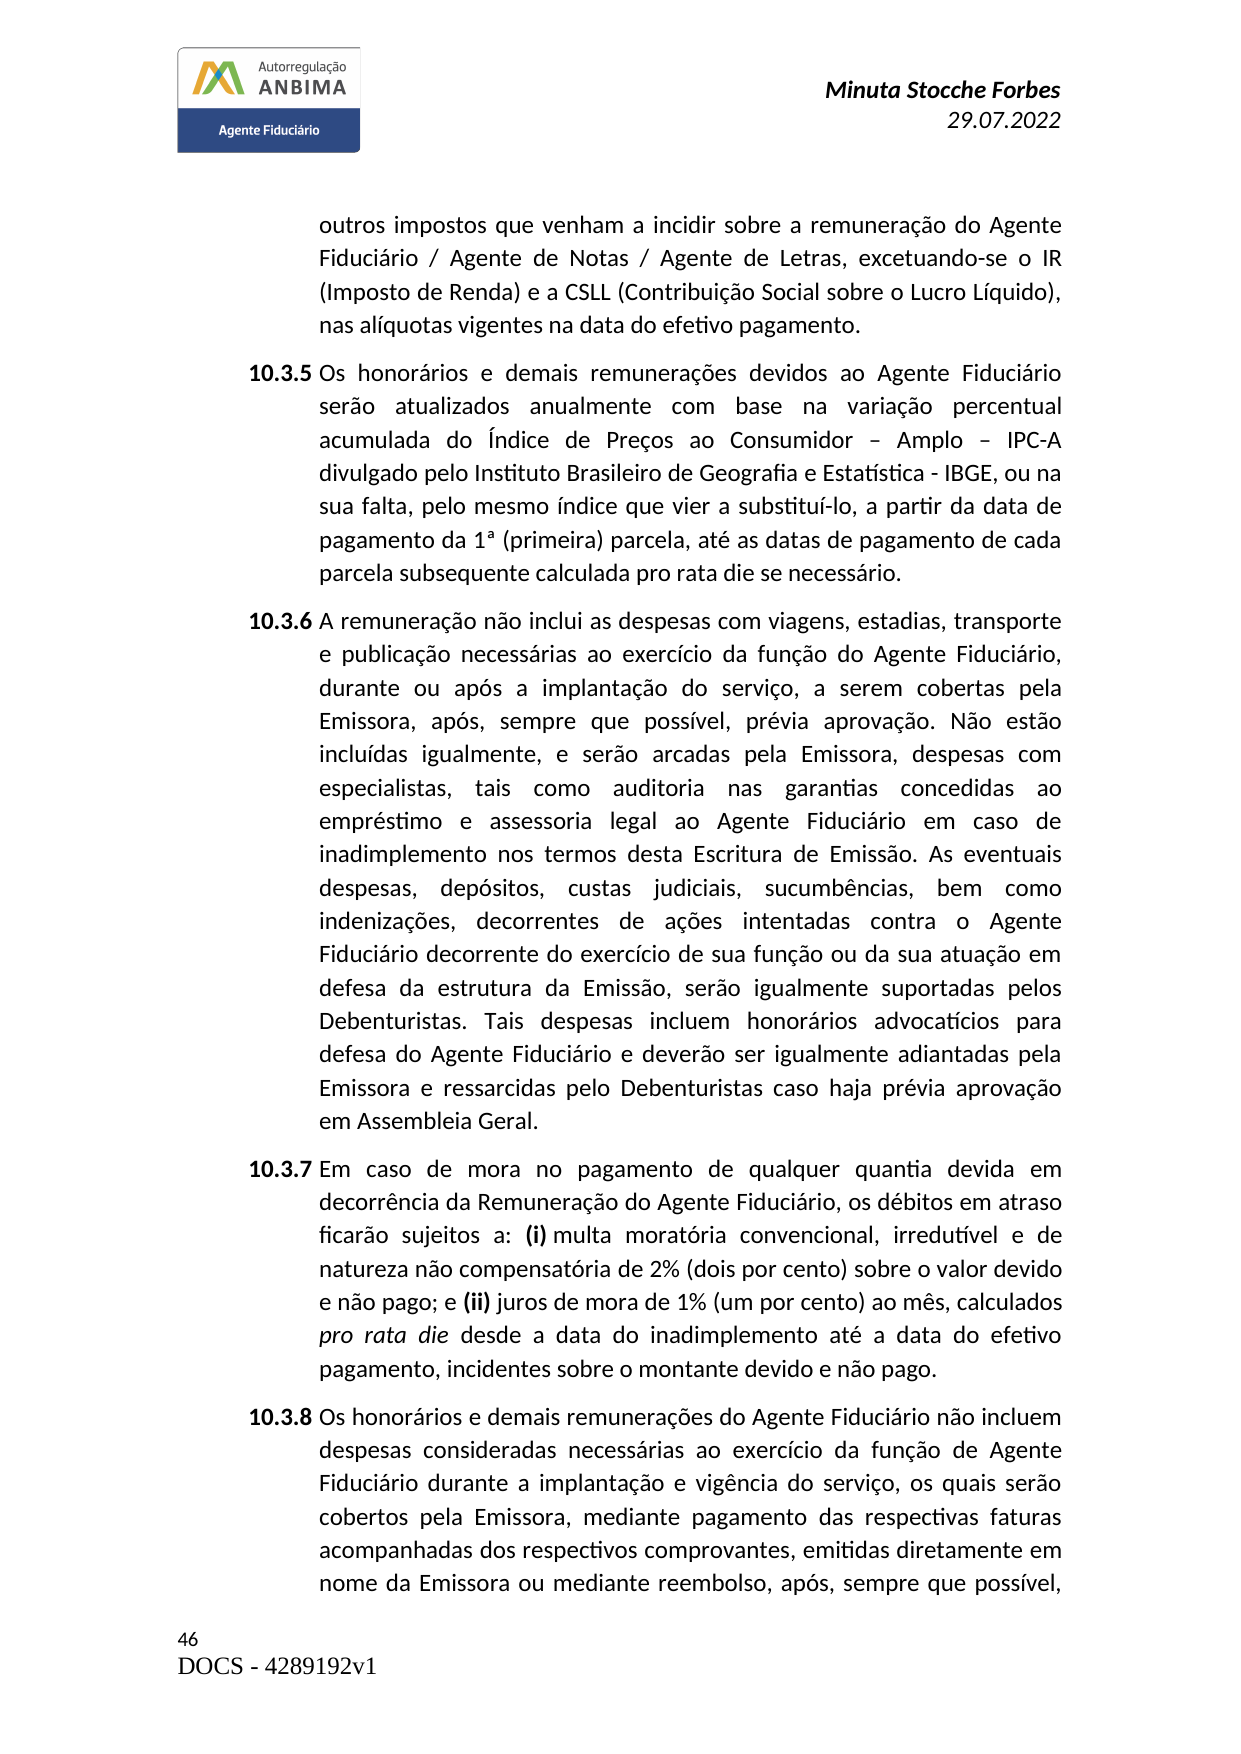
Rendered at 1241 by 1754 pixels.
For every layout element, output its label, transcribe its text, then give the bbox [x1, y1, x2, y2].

picture [177, 47, 361, 153]
text Em caso de mora no pagamento de qualquer quantia devida em decorrência da Remuneração do Agente Fiduciário, os débitos em atraso ficarão sujeitos a: (i) multa moratória convencional, irredutível e de natureza não compensatória de 2% (dois por cento) sobre o valor devido e não pago; e (ii) juros de mora de 1% (um por cento) ao mês, calculados pro rata die desde a data do inadimplemento até a data do efetivo pagamento, incidentes sobre o montante devido e não pago. [248, 1151, 1063, 1384]
text A remuneração não inclui as despesas com viagens, estadias, transporte e publicação necessárias ao exercício da função do Agente Fiduciário, durante ou após a implantação do serviço, a serem cobertas pela Emissora, após, sempre que possível, prévia aprovação. Não estão incluídas igualmente, e serão arcadas pela Emissora, despesas com especialistas, tais como auditoria nas garantias concedidas ao empréstimo e assessoria legal ao Agente Fiduciário em caso de inadimplemento nos termos desta Escritura de Emissão. As eventuais despesas, depósitos, custas judiciais, sucumbências, bem como indenizações, decorrentes de ações intentadas contra o Agente Fiduciário decorrente do exercício de sua função ou da sua atuação em defesa da estrutura da Emissão, serão igualmente suportadas pelos Debenturistas. Tais despesas incluem honorários advocatícios para defesa do Agente Fiduciário e deverão ser igualmente adiantadas pela Emissora e ressarcidas pelo Debenturistas caso haja prévia aprovação em Assembleia Geral. [248, 603, 1063, 1136]
text Os honorários e demais remunerações devidos ao Agente Fiduciário serão atualizados anualmente com base na variação percentual acumulada do Índice de Preços ao Consumidor – Amplo – IPC-A divulgado pelo Instituto Brasileiro de Geografia e Estatística - IBGE, ou na sua falta, pelo mesmo índice que vier a substituí-lo, a partir da data de pagamento da 1ª (primeira) parcela, até as datas de pagamento de cada parcela subsequente calculada pro rata die se necessário. [248, 355, 1063, 588]
